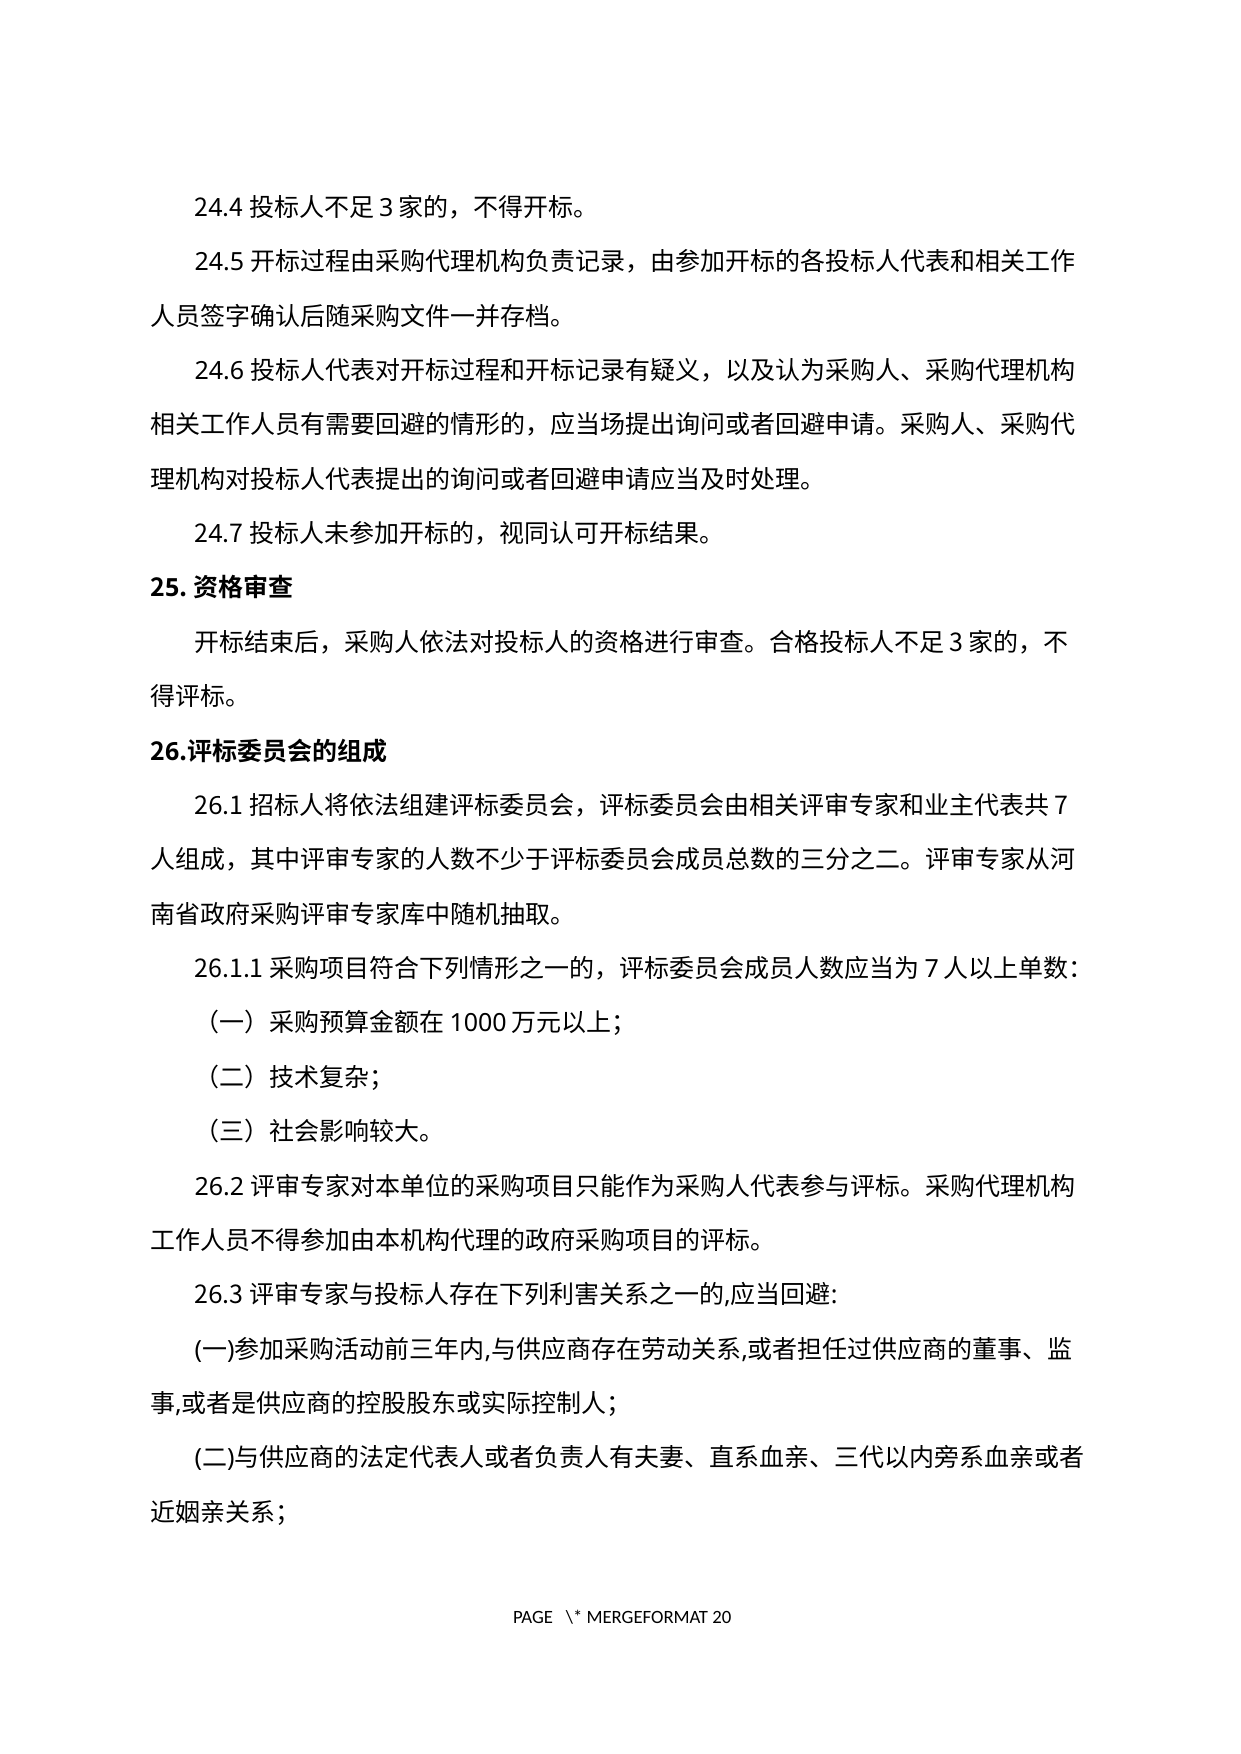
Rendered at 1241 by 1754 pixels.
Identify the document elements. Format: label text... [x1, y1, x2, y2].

text 开标结束后，采购人依法对投标人的资格进行审查。合格投标人不足3家的，不得评标。 [150, 622, 1090, 713]
text 24.5 开标过程由采购代理机构负责记录，由参加开标的各投标人代表和相关工作人员签字确认后随采购文件一并存档。 [150, 242, 1090, 332]
text 26.1.1 采购项目符合下列情形之一的，评标委员会成员人数应当为7人以上单数： [150, 948, 1090, 985]
text (二)与供应商的法定代表人或者负责人有夫妻、直系血亲、三代以内旁系血亲或者近姻亲关系； [150, 1438, 1090, 1528]
text 26.3 评审专家与投标人存在下列利害关系之一的,应当回避: [150, 1275, 1090, 1311]
text 24.4 投标人不足3家的，不得开标。 [150, 187, 1090, 223]
text (一)参加采购活动前三年内,与供应商存在劳动关系,或者担任过供应商的董事、监事,或者是供应商的控股股东或实际控制人； [150, 1329, 1090, 1420]
text 26.2 评审专家对本单位的采购项目只能作为采购人代表参与评标。采购代理机构工作人员不得参加由本机构代理的政府采购项目的评标。 [150, 1166, 1090, 1257]
text 26.评标委员会的组成 [150, 731, 1090, 767]
text （三）社会影响较大。 [150, 1112, 1090, 1148]
text 26.1 招标人将依法组建评标委员会，评标委员会由相关评审专家和业主代表共7人组成，其中评审专家的人数不少于评标委员会成员总数的三分之二。评审专家从河南省政府采购评审专家库中随机抽取。 [150, 785, 1090, 930]
text 24.7 投标人未参加开标的，视同认可开标结果。 [150, 513, 1090, 550]
text 24.6 投标人代表对开标过程和开标记录有疑义，以及认为采购人、采购代理机构相关工作人员有需要回避的情形的，应当场提出询问或者回避申请。采购人、采购代理机构对投标人代表提出的询问或者回避申请应当及时处理。 [150, 350, 1090, 495]
text （一）采购预算金额在1000万元以上； [150, 1003, 1090, 1039]
text （二）技术复杂； [150, 1057, 1090, 1093]
text 25. 资格审查 [150, 568, 1090, 604]
